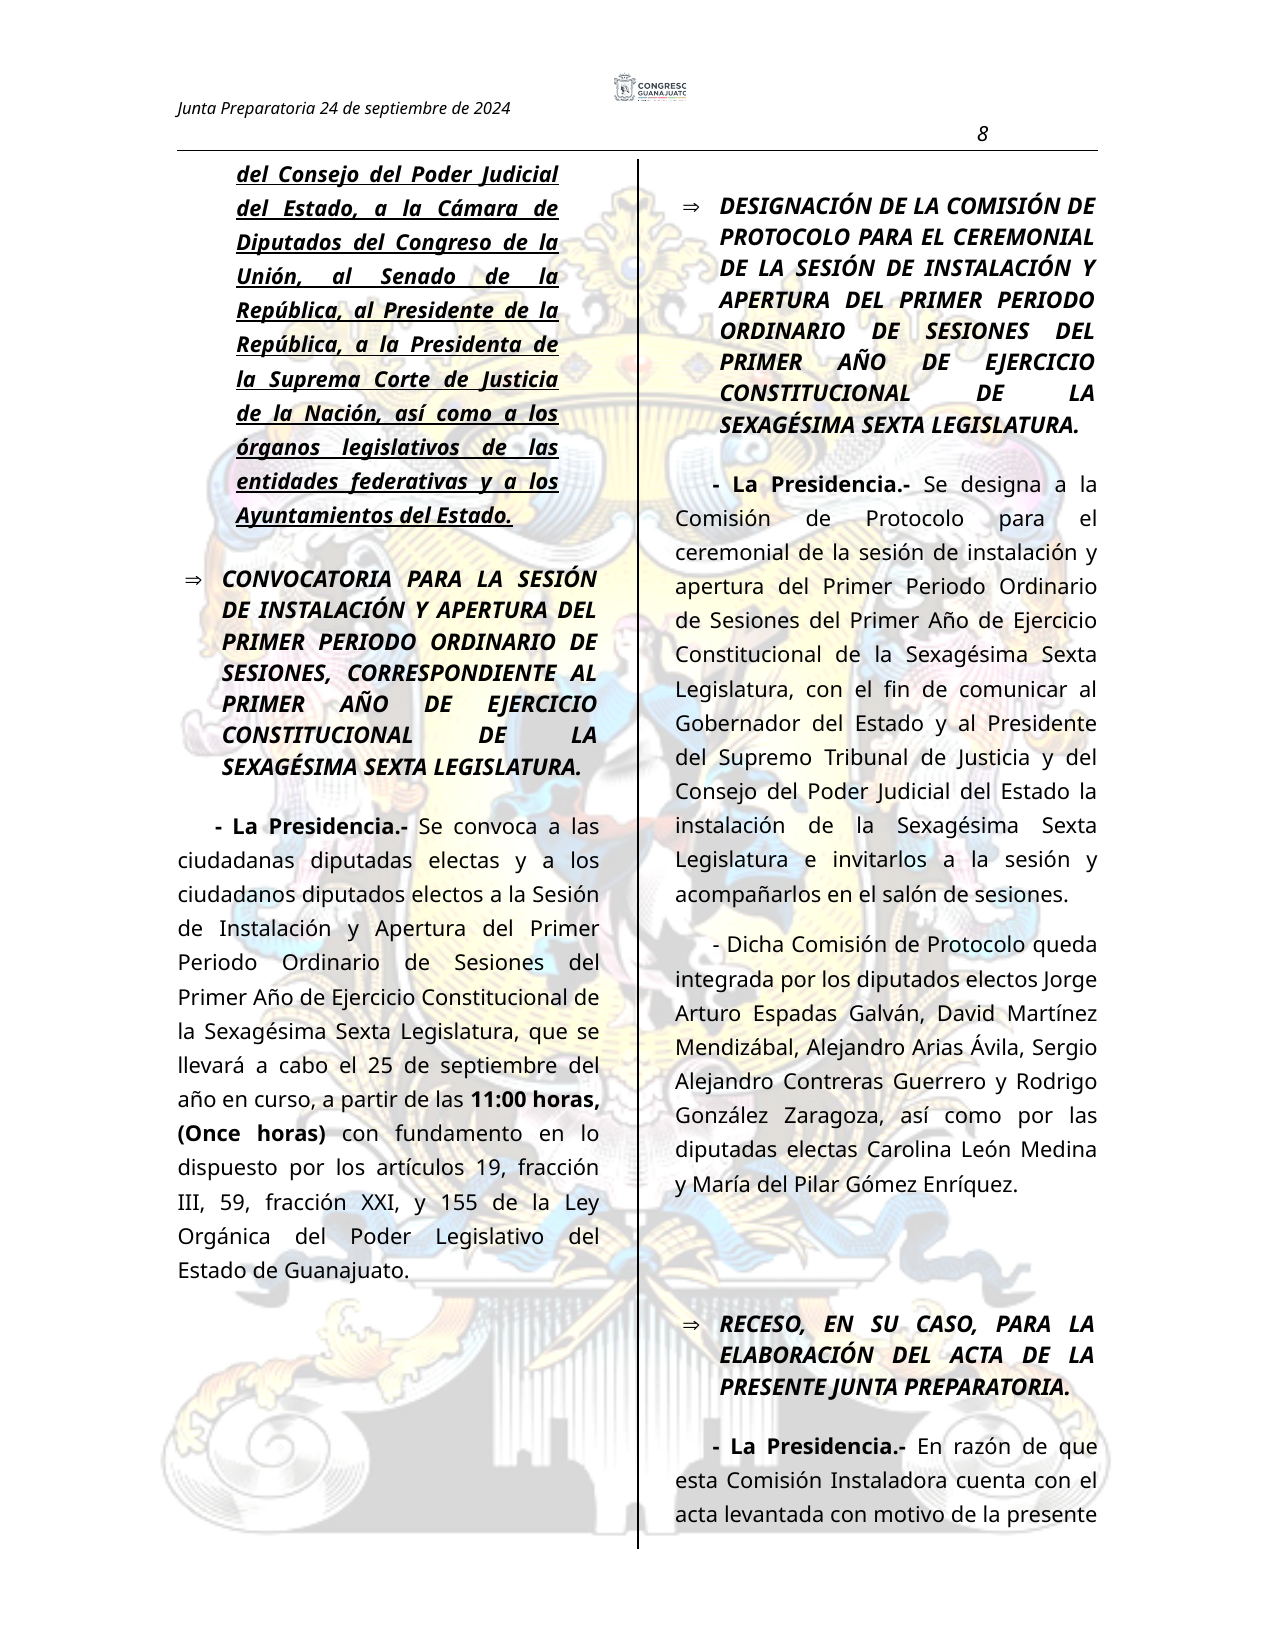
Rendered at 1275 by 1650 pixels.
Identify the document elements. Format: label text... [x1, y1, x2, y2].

text - La Presidencia.- Se convoca a las ciudadanas diputadas electas y a los ciudadanos diputados electos a la Sesión de Instalación y Apertura del Primer Periodo Ordinario de Sesiones del Primer Año de Ejercicio Constitucional de la Sexagésima Sexta Legislatura, que se llevará a cabo el 25 de septiembre del año en curso, a partir de las 11:00 horas, (Once horas) con fundamento en lo dispuesto por los artículos 19, fracción III, 59, fracción XXI, y 155 de la Ley Orgánica del Poder Legislativo del Estado de Guanajuato. [177, 811, 600, 1285]
text - La Presidencia.- Se designa a la Comisión de Protocolo para el ceremonial de la sesión de instalación y apertura del Primer Periodo Ordinario de Sesiones del Primer Año de Ejercicio Constitucional de la Sexagésima Sexta Legislatura, con el fin de comunicar al Gobernador del Estado y al Presidente del Supremo Tribunal de Justicia y del Consejo del Poder Judicial del Estado la instalación de la Sexagésima Sexta Legislatura e invitarlos a la sesión y acompañarlos en el salón de sesiones. [675, 469, 1098, 908]
subtitle CONVOCATORIA PARA LA SESIÓN DE INSTALACIÓN Y APERTURA DEL PRIMER PERIODO ORDINARIO DE SESIONES, CORRESPONDIENTE AL PRIMER AÑO DE EJERCICIO CONSTITUCIONAL DE LA SEXAGÉSIMA SEXTA LEGISLATURA. [184, 563, 600, 782]
subtitle RECESO, EN SU CASO, PARA LA ELABORACIÓN DEL ACTA DE LA PRESENTE JUNTA PREPARATORIA. [682, 1308, 1098, 1402]
text - Dicha Comisión de Protocolo queda integrada por los diputados electos Jorge Arturo Espadas Galván, David Martínez Mendizábal, Alejandro Arias Ávila, Sergio Alejandro Contreras Guerrero y Rodrigo González Zaragoza, así como por las diputadas electas Carolina León Medina y María del Pilar Gómez Enríquez. [675, 929, 1098, 1198]
picture [613, 72, 686, 101]
subtitle DESIGNACIÓN DE LA COMISIÓN DE PROTOCOLO PARA EL CEREMONIAL DE LA SESIÓN DE INSTALACIÓN Y APERTURA DEL PRIMER PERIODO ORDINARIO DE SESIONES DEL PRIMER AÑO DE EJERCICIO CONSTITUCIONAL DE LA SEXAGÉSIMA SEXTA LEGISLATURA. [682, 190, 1098, 440]
